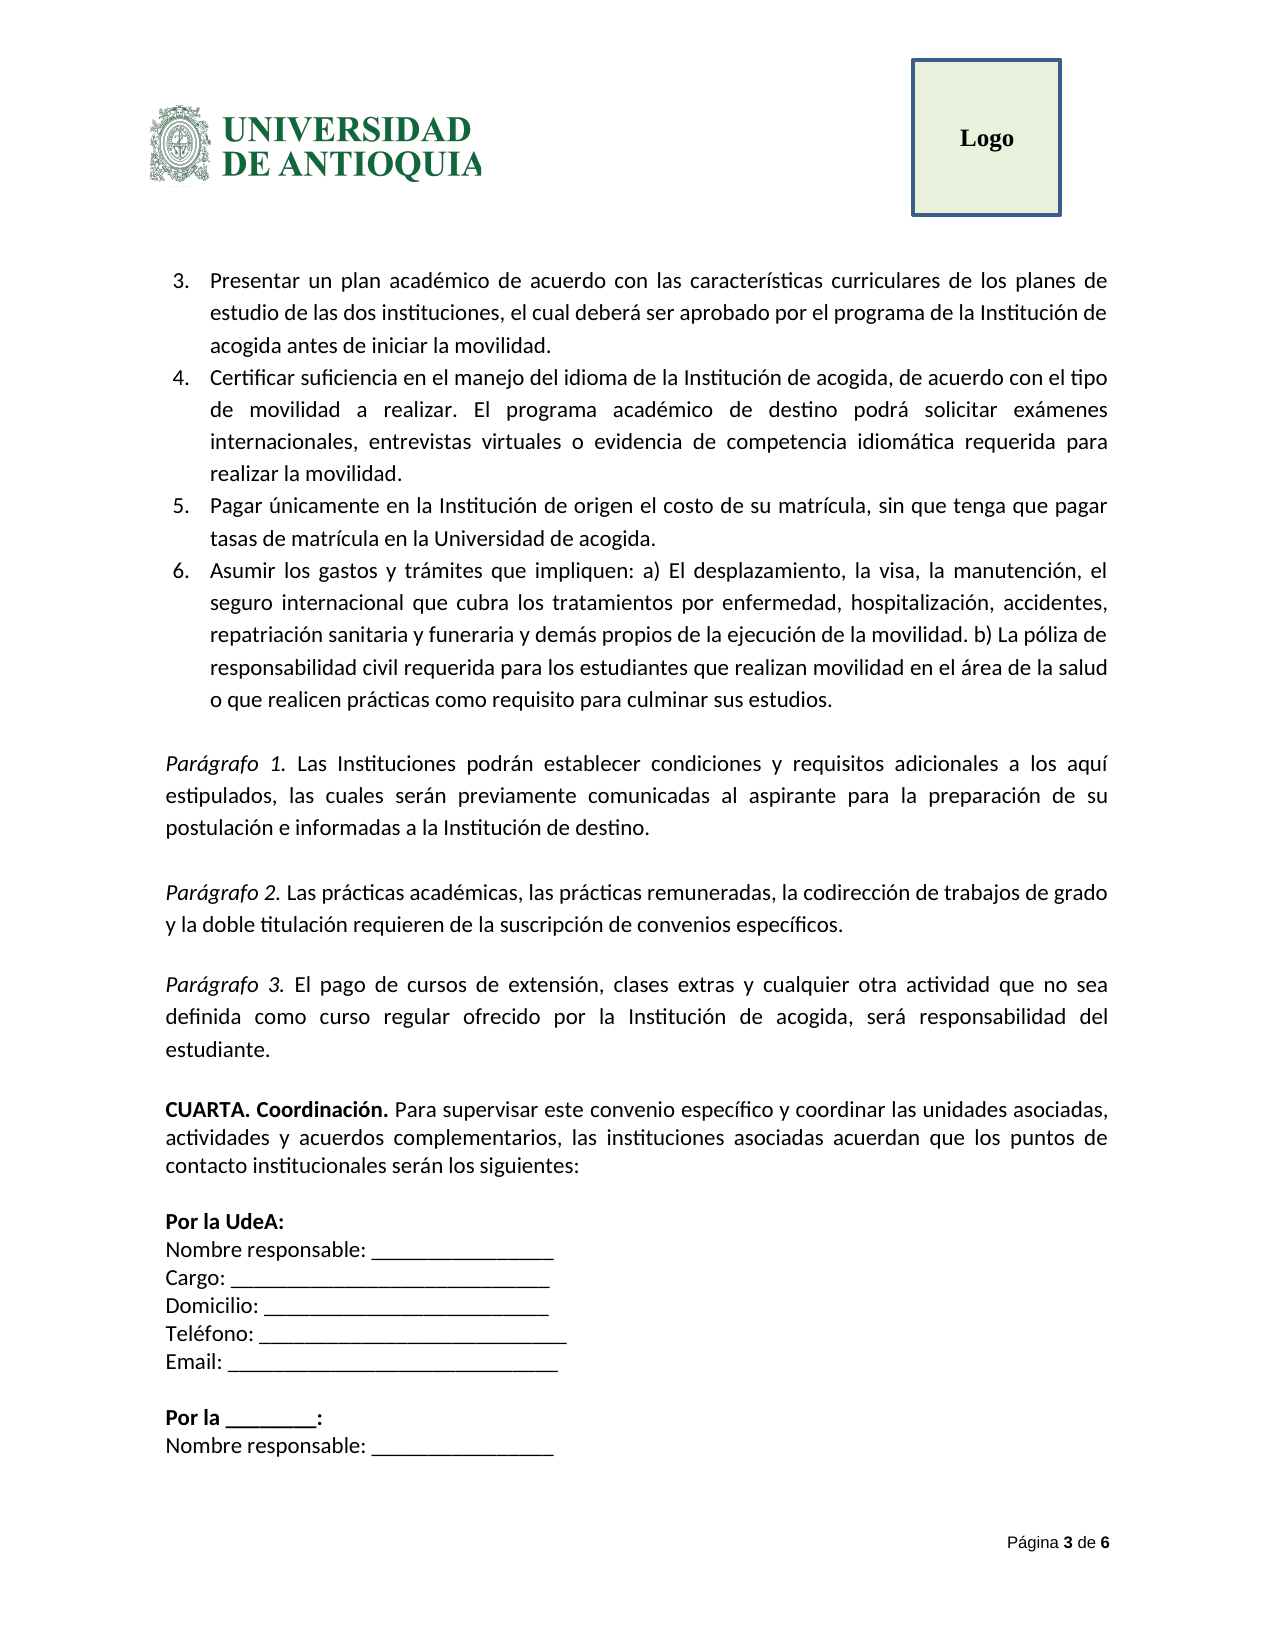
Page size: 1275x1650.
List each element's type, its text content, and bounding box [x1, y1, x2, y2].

list Pagar únicamente en la Institución de origen el costo de su matrícula, sin que tenga que pagar tasas de matrícula en la Universidad de acogida. [172, 492, 1109, 552]
text Email: _____________________________ [165, 1347, 1109, 1375]
text Por la ________: [165, 1403, 1109, 1431]
text Domicilio: _________________________ [165, 1291, 1109, 1319]
text Nombre responsable: ________________ [165, 1431, 1109, 1459]
text Teléfono: ___________________________ [165, 1319, 1109, 1347]
list Presentar un plan académico de acuerdo con las características curriculares de los planes de estudio de las dos instituciones, el cual deberá ser aprobado por el programa de la Institución de acogida antes de iniciar la movilidad. [172, 266, 1109, 359]
text Parágrafo 1. Las Instituciones podrán establecer condiciones y requisitos adicionales a los aquí estipulados, las cuales serán previamente comunicadas al aspirante para la preparación de su postulación e informadas a la Institución de destino. [165, 749, 1109, 842]
text Cargo: ____________________________ [165, 1263, 1109, 1291]
list Asumir los gastos y trámites que impliquen: a) El desplazamiento, la visa, la manutención, el seguro internacional que cubra los tratamientos por enfermedad, hospitalización, accidentes, repatriación sanitaria y funeraria y demás propios de la ejecución de la movilidad. b) La póliza de responsabilidad civil requerida para los estudiantes que realizan movilidad en el área de la salud o que realicen prácticas como requisito para culminar sus estudios. [172, 556, 1109, 713]
text Por la UdeA: [165, 1207, 1109, 1235]
list Certificar suficiencia en el manejo del idioma de la Institución de acogida, de acuerdo con el tipo de movilidad a realizar. El programa académico de destino podrá solicitar exámenes internacionales, entrevistas virtuales o evidencia de competencia idiomática requerida para realizar la movilidad. [172, 363, 1109, 487]
picture [149, 105, 481, 187]
text Parágrafo 2. Las prácticas académicas, las prácticas remuneradas, la codirección de trabajos de grado y la doble titulación requieren de la suscripción de convenios específicos. [165, 878, 1109, 938]
text Parágrafo 3. El pago de cursos de extensión, clases extras y cualquier otra actividad que no sea definida como curso regular ofrecido por la Institución de acogida, será responsabilidad del estudiante. [165, 970, 1109, 1063]
text Nombre responsable: ________________ [165, 1235, 1109, 1263]
text CUARTA. Coordinación. Para supervisar este convenio específico y coordinar las unidades asociadas, actividades y acuerdos complementarios, las instituciones asociadas acuerdan que los puntos de contacto institucionales serán los siguientes: [165, 1095, 1109, 1179]
